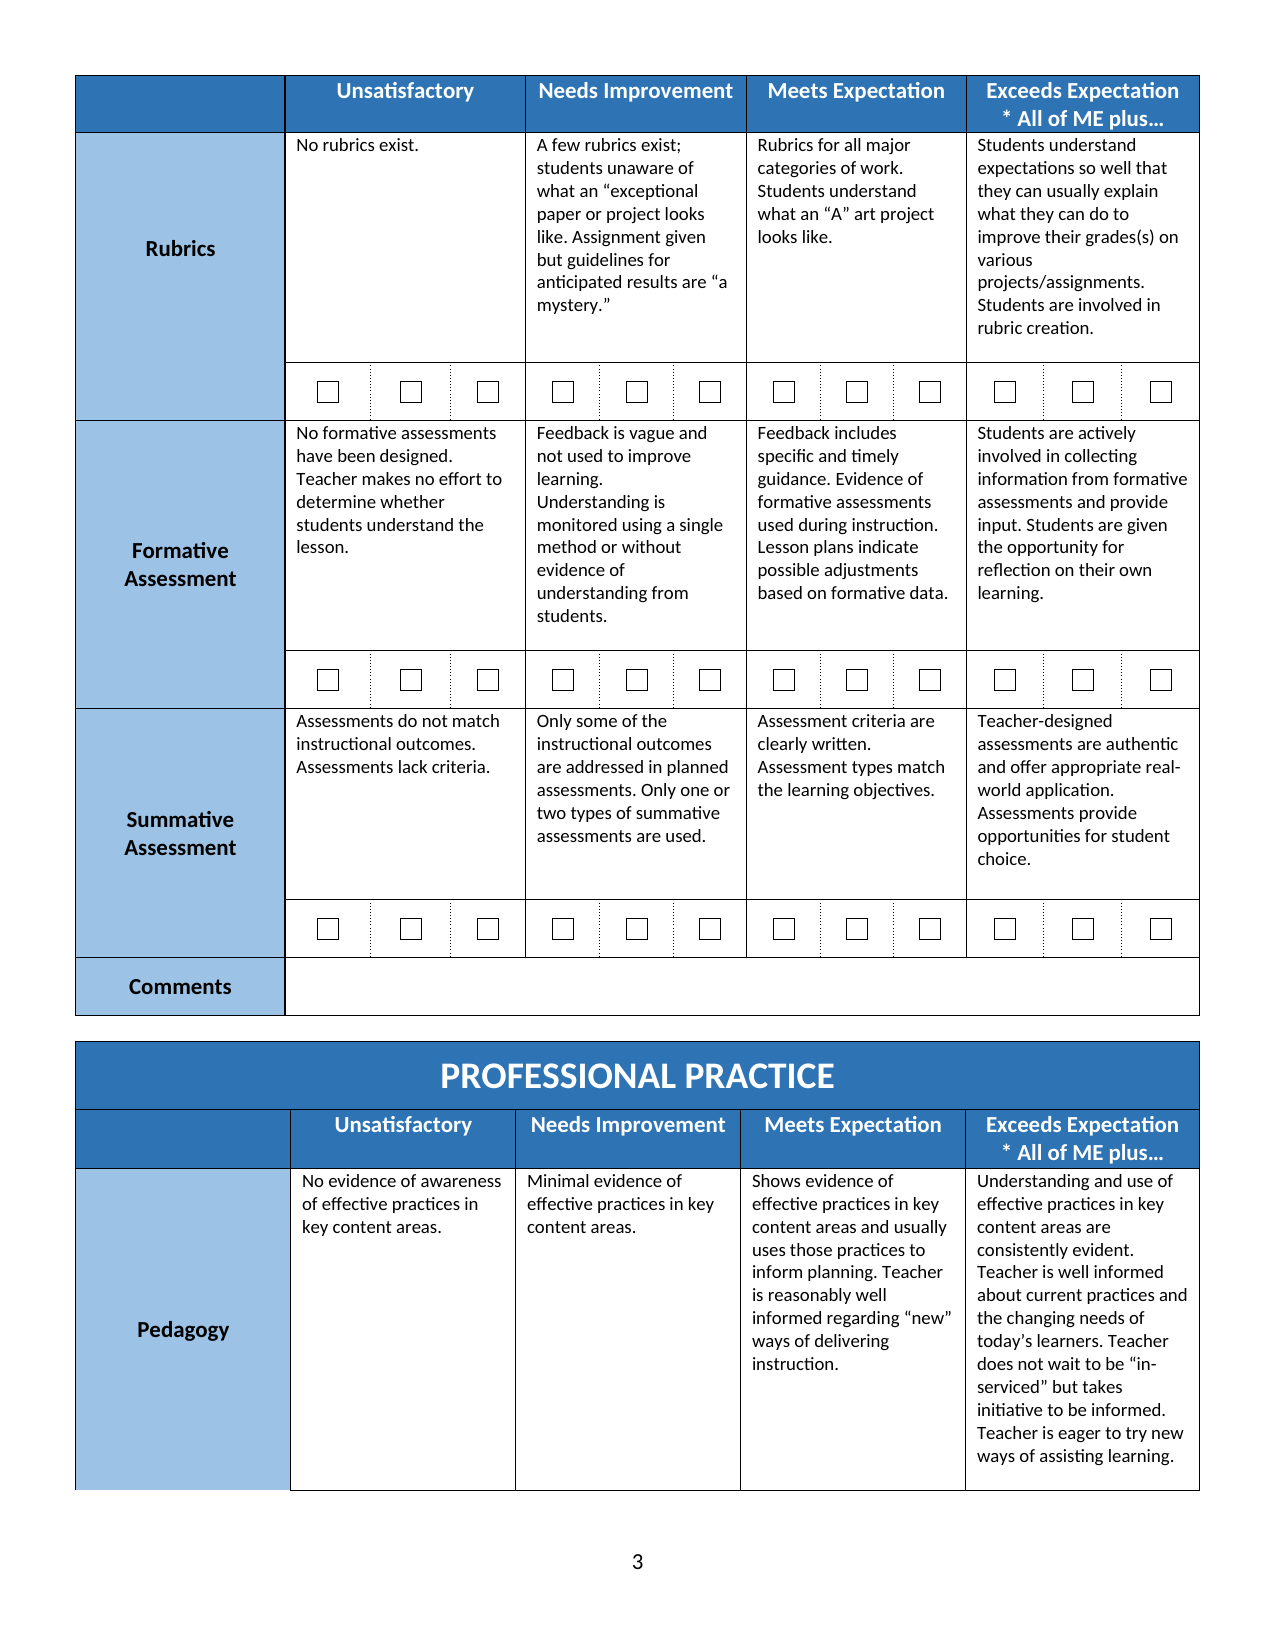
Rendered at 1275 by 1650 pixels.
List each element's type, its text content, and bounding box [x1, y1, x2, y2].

table_cell [967, 363, 1044, 420]
table_cell Unsatisfactory [291, 1110, 515, 1168]
table_cell Meets Expectation [747, 76, 966, 132]
table_cell [371, 363, 450, 420]
table_cell [673, 900, 746, 957]
table_cell [76, 1110, 290, 1168]
table_header PROFESSIONAL PRACTICE [76, 1042, 1199, 1109]
table_cell [1044, 900, 1122, 957]
table_cell [286, 363, 371, 420]
table_cell Minimal evidence of effective practices in key content areas. [516, 1169, 740, 1490]
table_cell Needs Improvement [516, 1110, 740, 1168]
table_cell Understanding and use of effective practices in key content areas are consistently evident. Teacher is well informed about current practices and the changing needs of today’s learners. Teacher does not wait to be “in-serviced” but takes initiative to be informed. Teacher is eager to try new ways of assisting learning. [966, 1169, 1199, 1490]
table_cell [600, 363, 673, 420]
table_cell [286, 958, 1199, 1015]
table_cell [286, 651, 371, 708]
table_cell Exceeds Expectation * All of ME plus… [966, 1110, 1199, 1168]
table_cell Feedback includes specific and timely guidance. Evidence of formative assessments used during instruction. Lesson plans indicate possible adjustments based on formative data. [747, 421, 966, 650]
table_cell Exceeds Expectation * All of ME plus… [967, 76, 1199, 132]
table_cell Only some of the instructional outcomes are addressed in planned assessments. Only one or two types of summative assessments are used. [526, 709, 746, 899]
table_cell Students are actively involved in collecting information from formative assessments and provide input. Students are given the opportunity for reflection on their own learning. [967, 421, 1199, 650]
table_cell [450, 900, 525, 957]
table_cell [1044, 363, 1122, 420]
table_cell [893, 363, 966, 420]
table_cell [820, 900, 893, 957]
table_cell Formative Assessment [76, 421, 284, 708]
table_cell Students understand expectations so well that they can usually explain what they can do to improve their grades(s) on various projects/assignments. Students are involved in rubric creation. [967, 133, 1199, 362]
table_cell [1044, 651, 1122, 708]
table_cell Rubrics [76, 133, 284, 362]
table_cell [967, 900, 1044, 957]
table_cell [526, 900, 600, 957]
table_cell Assessments do not match instructional outcomes. Assessments lack criteria. [286, 709, 525, 899]
table_cell Feedback is vague and not used to improve learning. Understanding is monitored using a single method or without evidence of understanding from students. [526, 421, 746, 650]
table_cell [820, 363, 893, 420]
table_cell Unsatisfactory [286, 76, 525, 132]
table_cell [1122, 900, 1199, 957]
table_cell [286, 900, 371, 957]
table_cell [893, 651, 966, 708]
table_cell [820, 651, 893, 708]
table_cell [450, 651, 525, 708]
table_cell Summative Assessment [76, 709, 284, 957]
table_cell Pedagogy [76, 1169, 290, 1490]
table_cell [673, 651, 746, 708]
table_cell Assessment criteria are clearly written. Assessment types match the learning objectives. [747, 709, 966, 899]
table_cell Needs Improvement [526, 76, 746, 132]
table_cell Teacher-designed assessments are authentic and offer appropriate real-world application. Assessments provide opportunities for student choice. [967, 709, 1199, 899]
table_cell [893, 900, 966, 957]
table_cell [1122, 651, 1199, 708]
table_cell No formative assessments have been designed. Teacher makes no effort to determine whether students understand the lesson. [286, 421, 525, 650]
table_cell Meets Expectation [741, 1110, 965, 1168]
table_cell Rubrics for all major categories of work. Students understand what an “A” art project looks like. [747, 133, 966, 362]
table_cell [76, 76, 284, 132]
table_cell [76, 362, 284, 420]
table_cell [747, 900, 820, 957]
table_cell [747, 363, 820, 420]
table_cell Comments [76, 958, 284, 1015]
table_cell [600, 900, 673, 957]
table_cell [526, 651, 600, 708]
table_cell [371, 651, 450, 708]
table_cell [747, 651, 820, 708]
table_cell [673, 363, 746, 420]
table_cell Shows evidence of effective practices in key content areas and usually uses those practices to inform planning. Teacher is reasonably well informed regarding “new” ways of delivering instruction. [741, 1169, 965, 1490]
table_cell [450, 363, 525, 420]
table_cell A few rubrics exist; students unaware of what an “exceptional paper or project looks like. Assignment given but guidelines for anticipated results are “a mystery.” [526, 133, 746, 362]
table_cell [1122, 363, 1199, 420]
table_cell [967, 651, 1044, 708]
table_cell [526, 363, 600, 420]
table_cell No rubrics exist. [286, 133, 525, 362]
table_cell [600, 651, 673, 708]
table_cell No evidence of awareness of effective practices in key content areas. [291, 1169, 515, 1490]
table_cell [371, 900, 450, 957]
